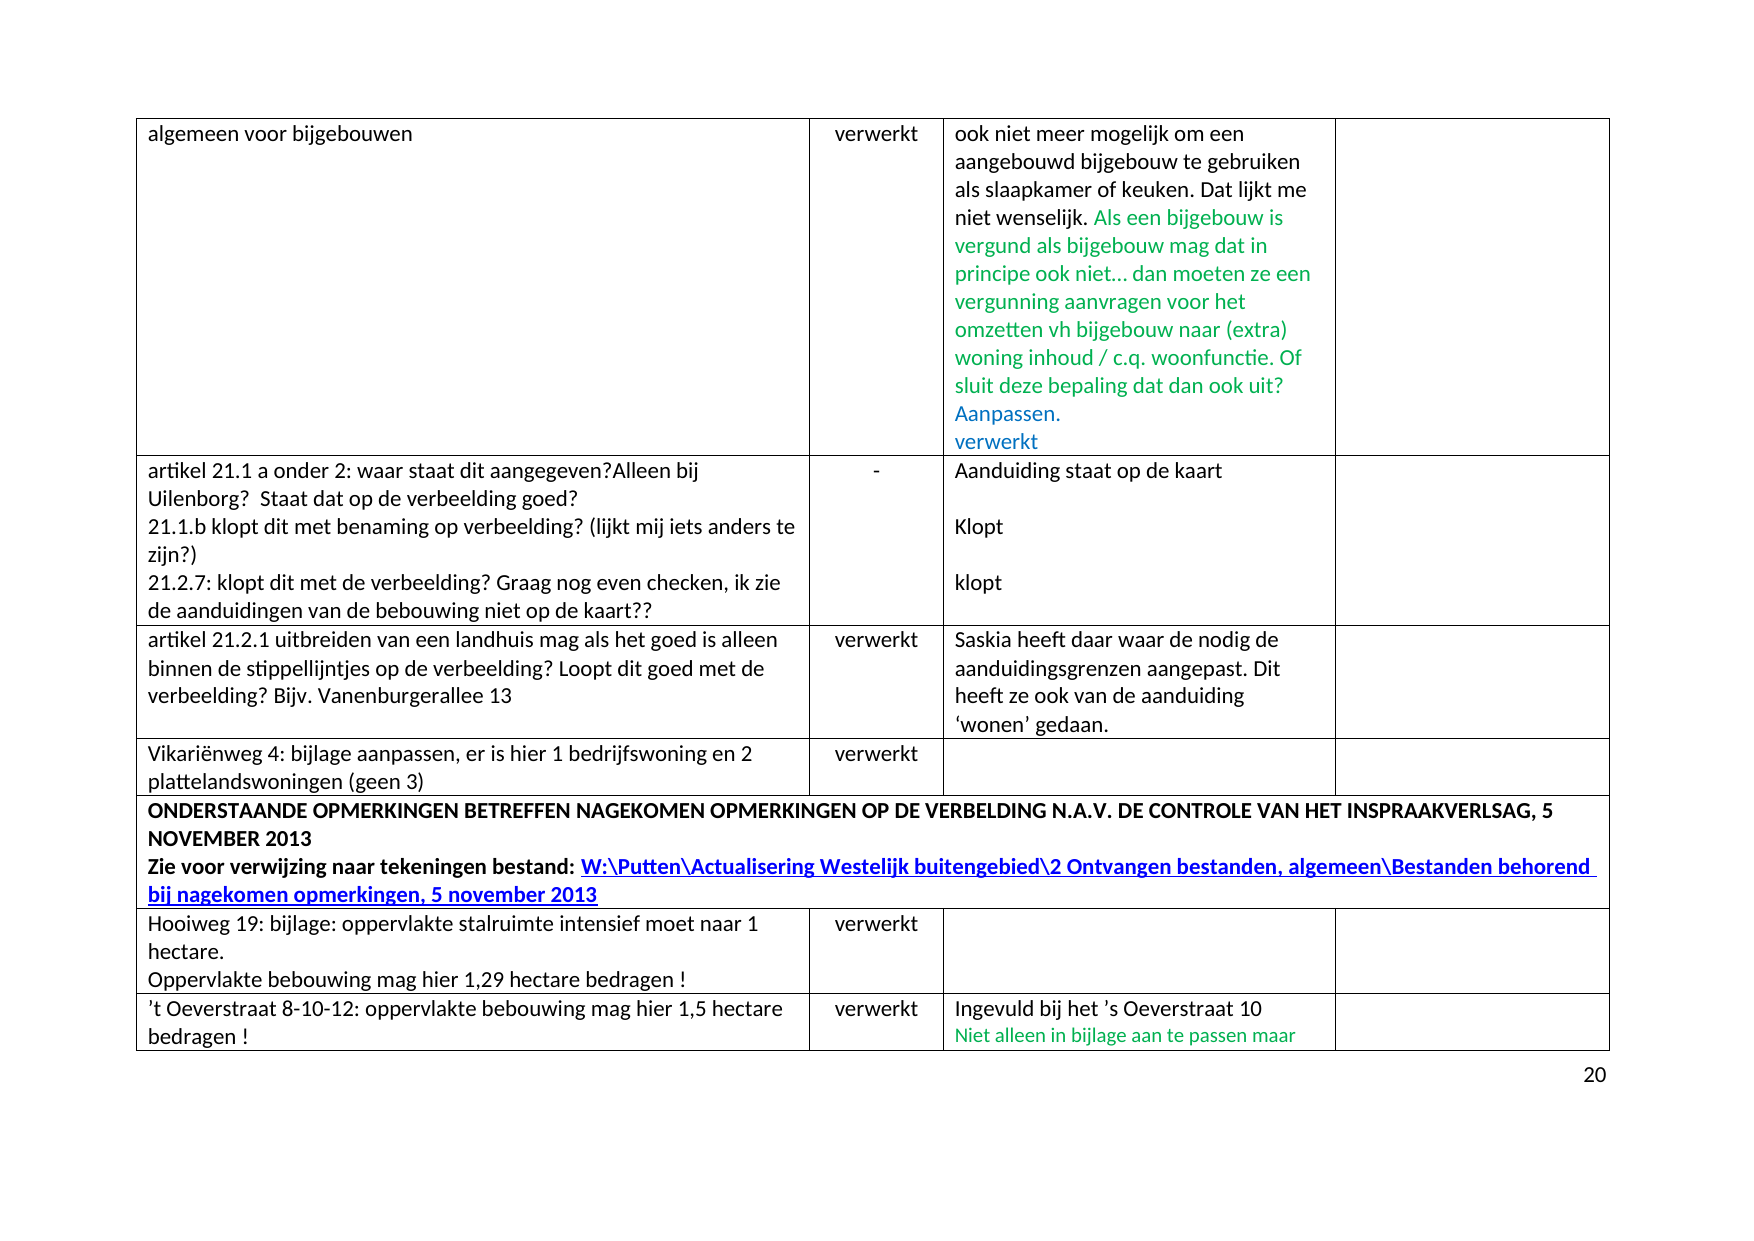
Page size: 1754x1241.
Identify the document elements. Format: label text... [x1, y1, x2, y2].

table_cell verwerkt [810, 909, 943, 993]
table_cell [1336, 994, 1609, 1050]
table_cell verwerkt [810, 739, 943, 795]
table_cell verwerkt [810, 994, 943, 1050]
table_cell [137, 994, 809, 1050]
table_cell [1336, 456, 1609, 624]
table_cell - [810, 456, 943, 624]
table_cell Hooiweg 19: bijlage: oppervlakte stalruimte intensief moet naar 1 hectare. Oppervlakte bebouwing mag hier 1,29 hectare bedragen ! [137, 909, 809, 993]
table_cell verwerkt [810, 626, 943, 738]
table_cell [1336, 739, 1609, 795]
table_cell Saskia heeft daar waar de nodig de aanduidingsgrenzen aangepast. Dit heeft ze ook van de aanduiding ‘wonen’ gedaan. [944, 626, 1335, 738]
table_cell [1336, 626, 1609, 738]
table_cell [1336, 119, 1609, 455]
table_cell [944, 739, 1335, 795]
table_cell artikel 21.2.1 uitbreiden van een landhuis mag als het goed is alleen binnen de stippellijntjes op de verbeelding? Loopt dit goed met de verbeelding? Bijv. Vanenburgerallee 13 [137, 626, 809, 738]
table_cell Niet verwerkt [810, 119, 943, 455]
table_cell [944, 119, 1335, 455]
table_cell [944, 909, 1335, 993]
table_cell Aanduiding staat op de kaart Klopt klopt [944, 456, 1335, 624]
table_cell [137, 119, 809, 455]
table_cell Vikariënweg 4: bijlage aanpassen, er is hier 1 bedrijfswoning en 2 plattelandswoningen (geen 3) [137, 739, 809, 795]
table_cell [944, 994, 1335, 1050]
table_cell ONDERSTAANDE OPMERKINGEN BETREFFEN NAGEKOMEN OPMERKINGEN OP DE VERBELDING N.A.V. DE CONTROLE VAN HET INSPRAAKVERLSAG, 5 NOVEMBER 2013 Zie voor verwijzing naar tekeningen bestand: W:\Putten\Actualisering Westelijk buitengebied\2 Ontvangen bestanden, algemeen\Bestanden behorend bij nagekomen opmerkingen, 5 november 2013 [137, 796, 1609, 908]
table_cell artikel 21.1 a onder 2: waar staat dit aangegeven?Alleen bij Uilenborg? Staat dat op de verbeelding goed? 21.1.b klopt dit met benaming op verbeelding? (lijkt mij iets anders te zijn?) 21.2.7: klopt dit met de verbeelding? Graag nog even checken, ik zie de aanduidingen van de bebouwing niet op de kaart?? [137, 456, 809, 624]
table_cell [1336, 909, 1609, 993]
